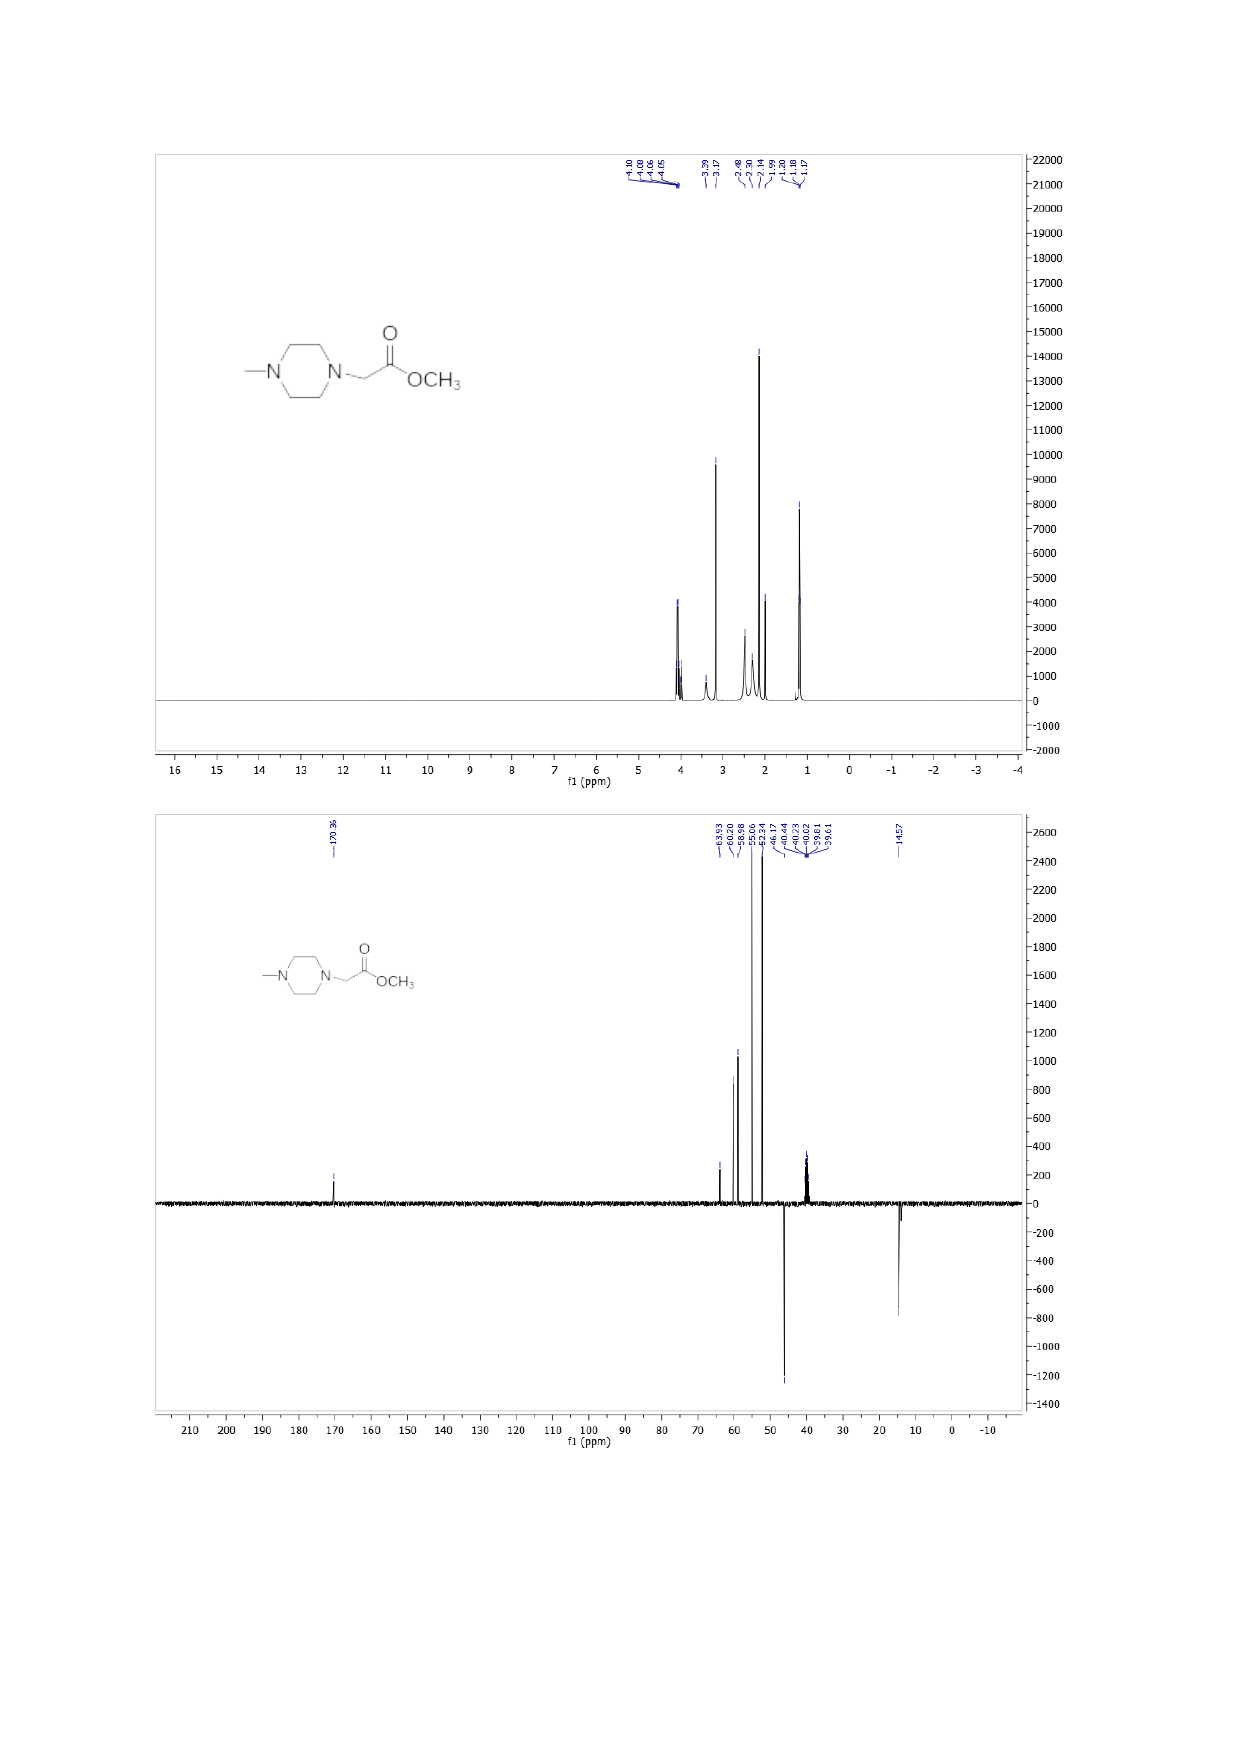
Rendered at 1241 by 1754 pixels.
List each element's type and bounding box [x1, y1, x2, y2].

picture [147, 807, 1092, 1456]
picture [147, 147, 1092, 789]
